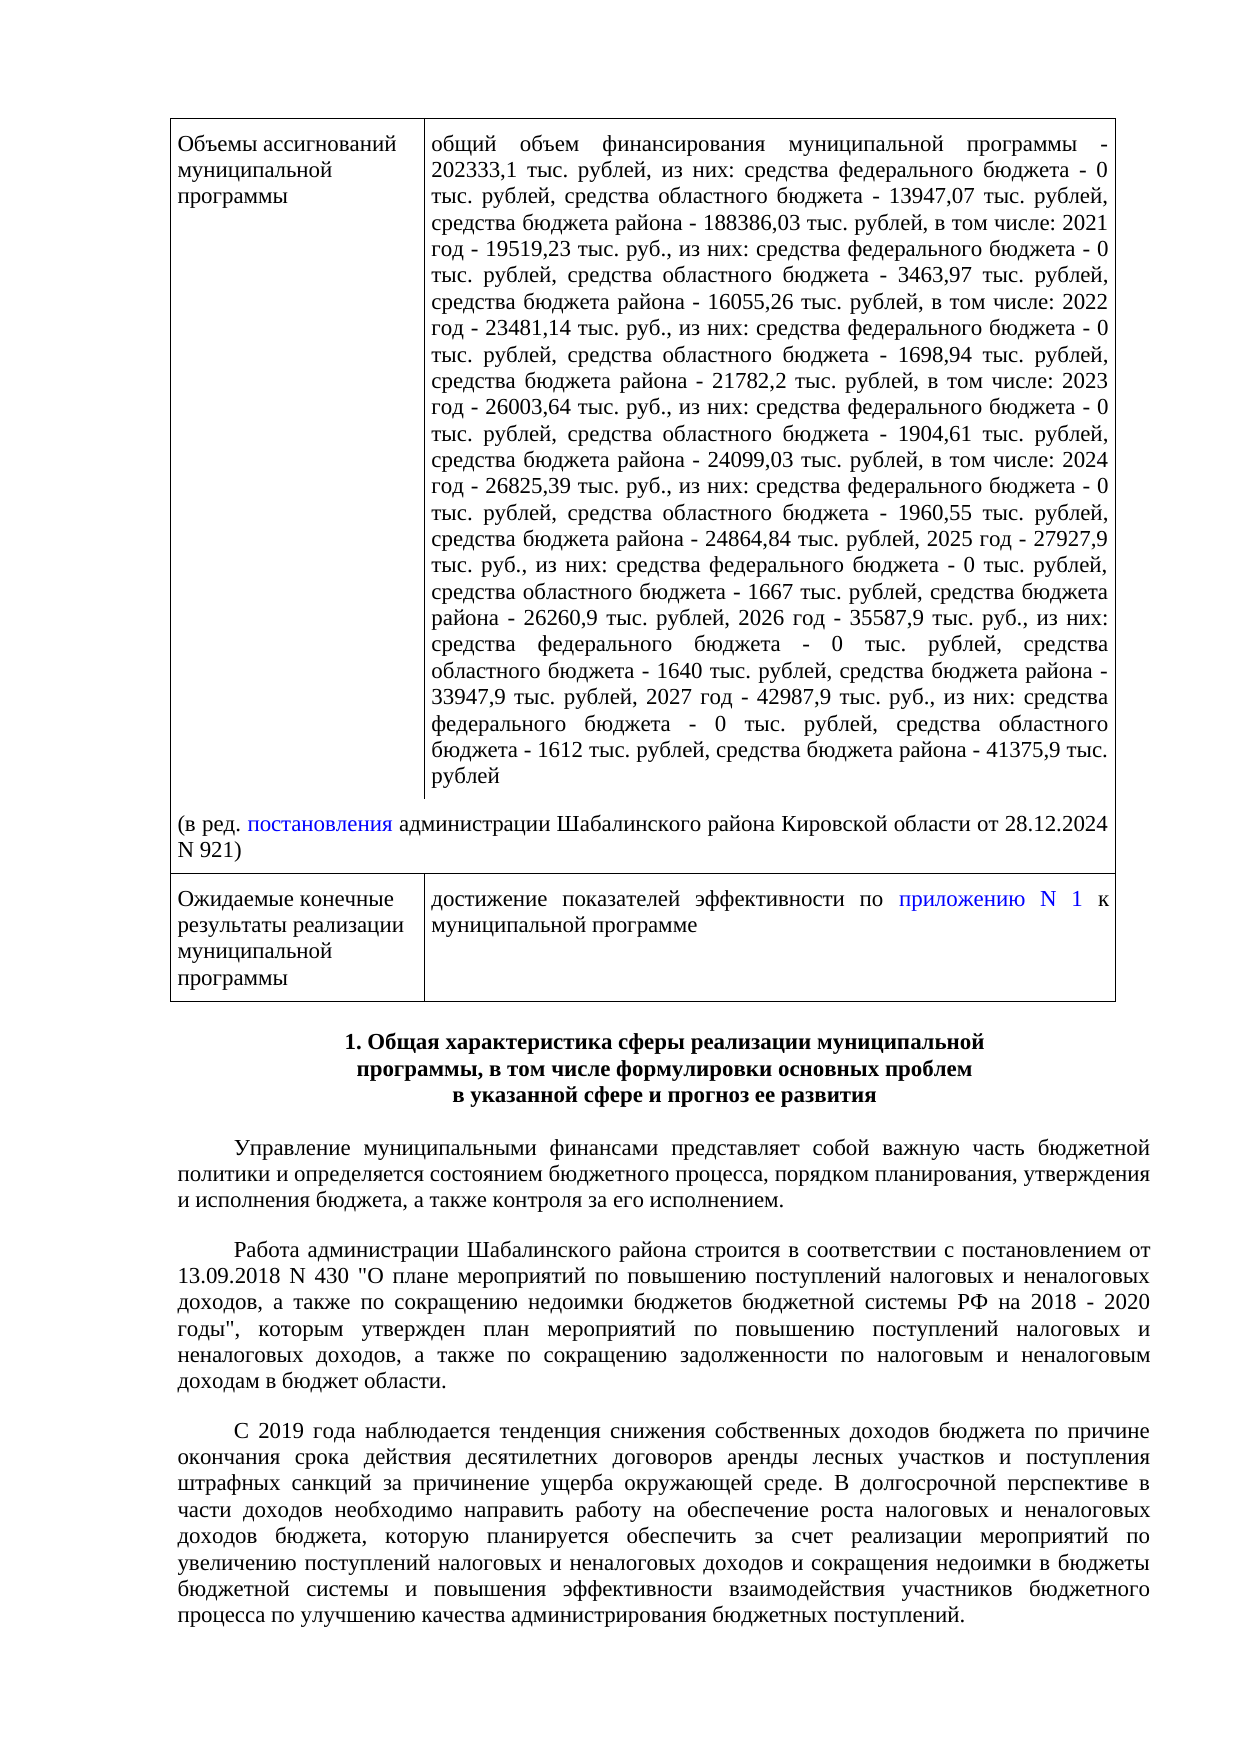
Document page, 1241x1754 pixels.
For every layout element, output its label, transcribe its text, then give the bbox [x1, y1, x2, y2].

text Управление муниципальными финансами представляет собой важную часть бюджетной политики и определяется состоянием бюджетного процесса, порядком планирования, утверждения и исполнения бюджета, а также контроля за его исполнением. [177, 1134, 1152, 1213]
title программы, в том числе формулировки основных проблем [177, 1055, 1152, 1081]
table_cell Ожидаемые конечные результаты реализации муниципальной программы [171, 874, 424, 1001]
title в указанной сфере и прогноз ее развития [177, 1081, 1152, 1107]
table_cell достижение показателей эффективности по приложению N 1 к муниципальной программе [425, 874, 1115, 1001]
table_cell общий объем финансирования муниципальной программы - 202333,1 тыс. рублей, из них: средства федерального бюджета - 0 тыс. рублей, средства областного бюджета - 13947,07 тыс. рублей, средства бюджета района - 188386,03 тыс. рублей, в том числе: 2021 год - 19519,23 тыс. руб., из них: средства федерального бюджета - 0 тыс. рублей, средства областного бюджета - 3463,97 тыс. рублей, средства бюджета района - 16055,26 тыс. рублей, в том числе: 2022 год - 23481,14 тыс. руб., из них: средства федерального бюджета - 0 тыс. рублей, средства областного бюджета - 1698,94 тыс. рублей, средства бюджета района - 21782,2 тыс. рублей, в том числе: 2023 год - 26003,64 тыс. руб., из них: средства федерального бюджета - 0 тыс. рублей, средства областного бюджета - 1904,61 тыс. рублей, средства бюджета района - 24099,03 тыс. рублей, в том числе: 2024 год - 26825,39 тыс. руб., из них: средства федерального бюджета - 0 тыс. рублей, средства областного бюджета - 1960,55 тыс. рублей, средства бюджета района - 24864,84 тыс. рублей, 2025 год - 27927,9 тыс. руб., из них: средства федерального бюджета - 0 тыс. рублей, средства областного бюджета - 1667 тыс. рублей, средства бюджета района - 26260,9 тыс. рублей, 2026 год - 35587,9 тыс. руб., из них: средства федерального бюджета - 0 тыс. рублей, средства областного бюджета - 1640 тыс. рублей, средства бюджета района - 33947,9 тыс. рублей, 2027 год - 42987,9 тыс. руб., из них: средства федерального бюджета - 0 тыс. рублей, средства областного бюджета - 1612 тыс. рублей, средства бюджета района - 41375,9 тыс. рублей [425, 119, 1115, 799]
text Работа администрации Шабалинского района строится в соответствии с постановлением от 13.09.2018 N 430 "О плане мероприятий по повышению поступлений налоговых и неналоговых доходов, а также по сокращению недоимки бюджетов бюджетной системы РФ на 2018 - 2020 годы", которым утвержден план мероприятий по повышению поступлений налоговых и неналоговых доходов, а также по сокращению задолженности по налоговым и неналоговым доходам в бюджет области. [177, 1236, 1152, 1394]
text С 2019 года наблюдается тенденция снижения собственных доходов бюджета по причине окончания срока действия десятилетних договоров аренды лесных участков и поступления штрафных санкций за причинение ущерба окружающей среде. В долгосрочной перспективе в части доходов необходимо направить работу на обеспечение роста налоговых и неналоговых доходов бюджета, которую планируется обеспечить за счет реализации мероприятий по увеличению поступлений налоговых и неналоговых доходов и сокращения недоимки в бюджеты бюджетной системы и повышения эффективности взаимодействия участников бюджетного процесса по улучшению качества администрирования бюджетных поступлений. [177, 1417, 1152, 1628]
table_cell Объемы ассигнований муниципальной программы [171, 119, 424, 799]
title 1. Общая характеристика сферы реализации муниципальной [177, 1028, 1152, 1055]
table_cell (в ред. постановления администрации Шабалинского района Кировской области от 28.12.2024 N 921) [171, 799, 1115, 873]
